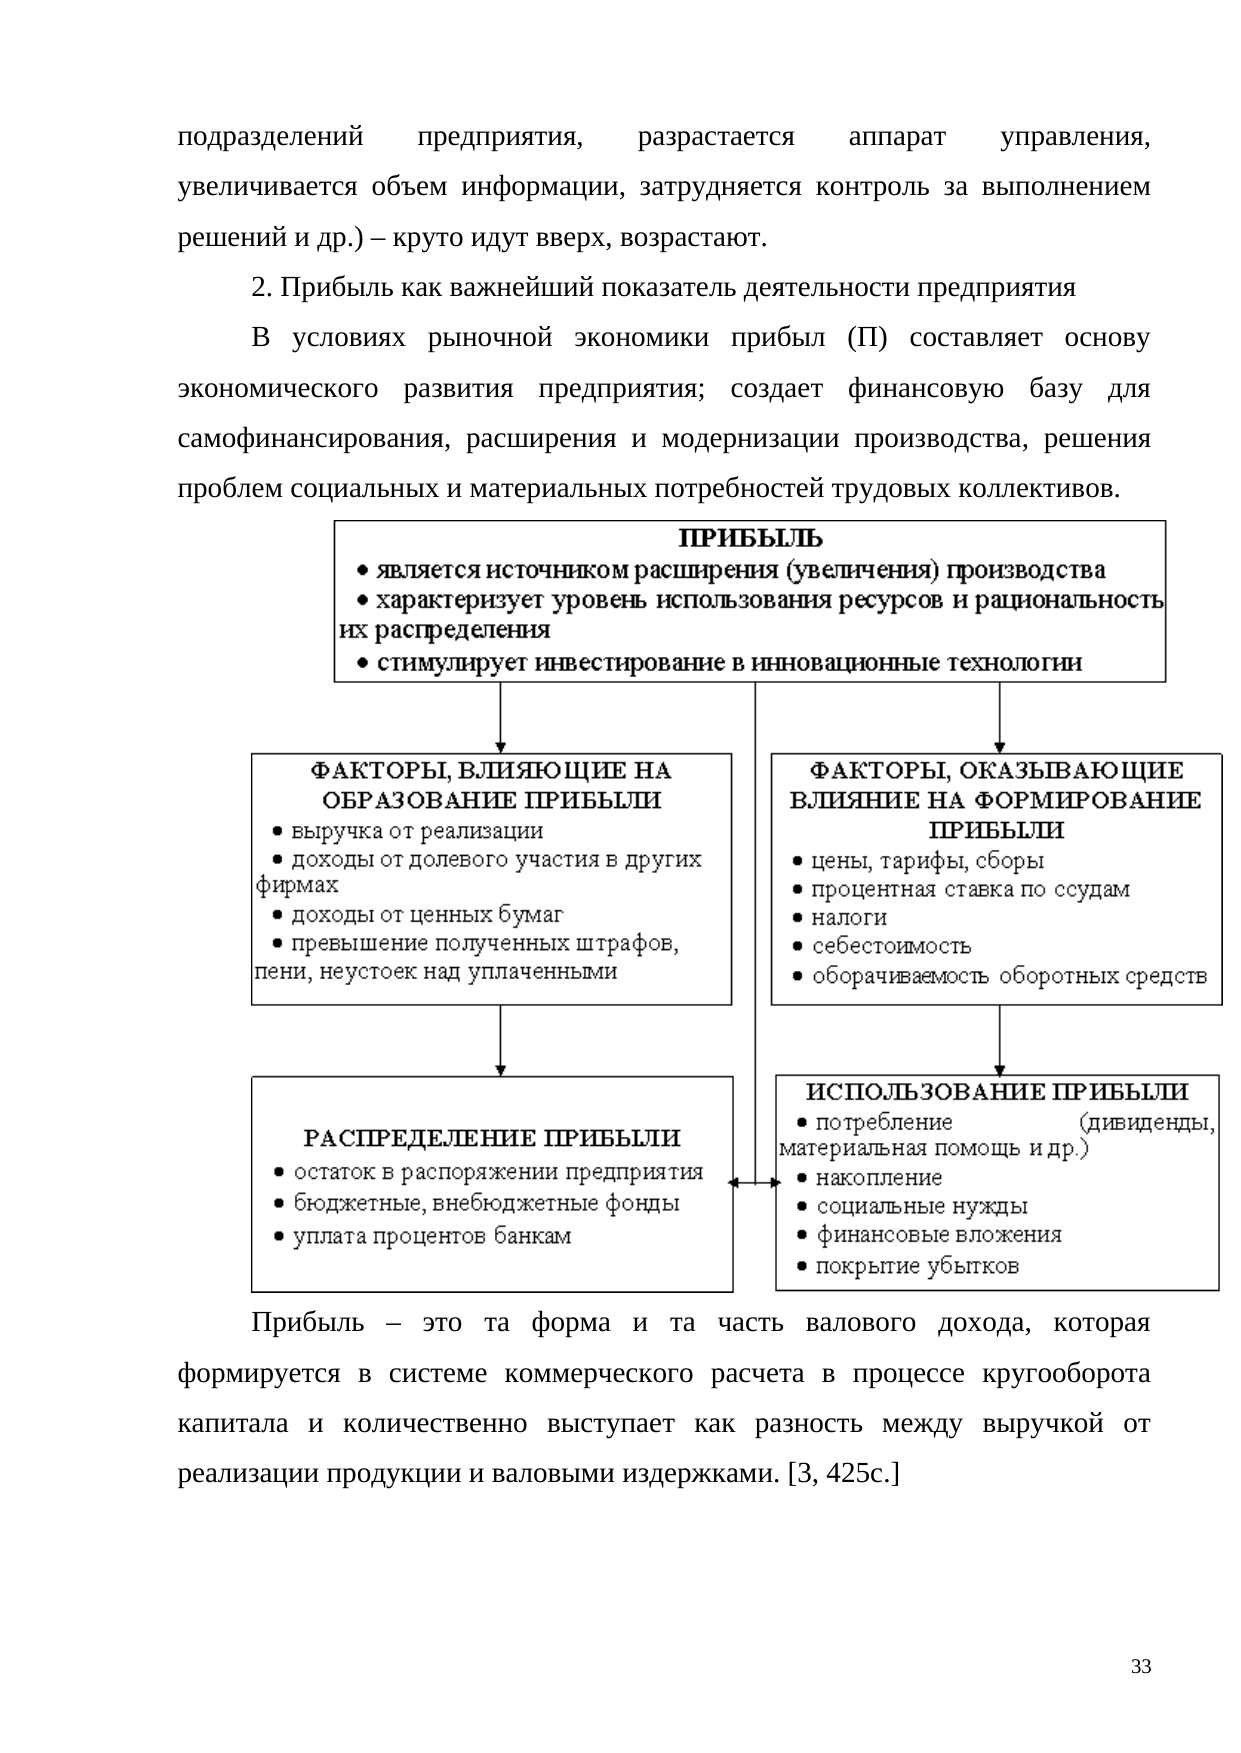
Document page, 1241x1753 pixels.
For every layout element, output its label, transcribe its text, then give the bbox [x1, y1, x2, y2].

text 2. Прибыль как важнейший показатель деятельности предприятия [177, 269, 1152, 303]
picture [251, 520, 1223, 1293]
text В условиях рыночной экономики прибыл (П) составляет основу экономического развития предприятия; создает финансовую базу для самофинансирования, расширения и модернизации производства, решения проблем социальных и материальных потребностей трудовых коллективов. [177, 319, 1152, 504]
text Прибыль – это та форма и та часть валового дохода, которая формируется в системе коммерческого расчета в процессе кругооборота капитала и количественно выступает как разность между выручкой от реализации продукции и валовыми издержками. [3, 425с.] [177, 1304, 1152, 1489]
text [177, 118, 1152, 252]
